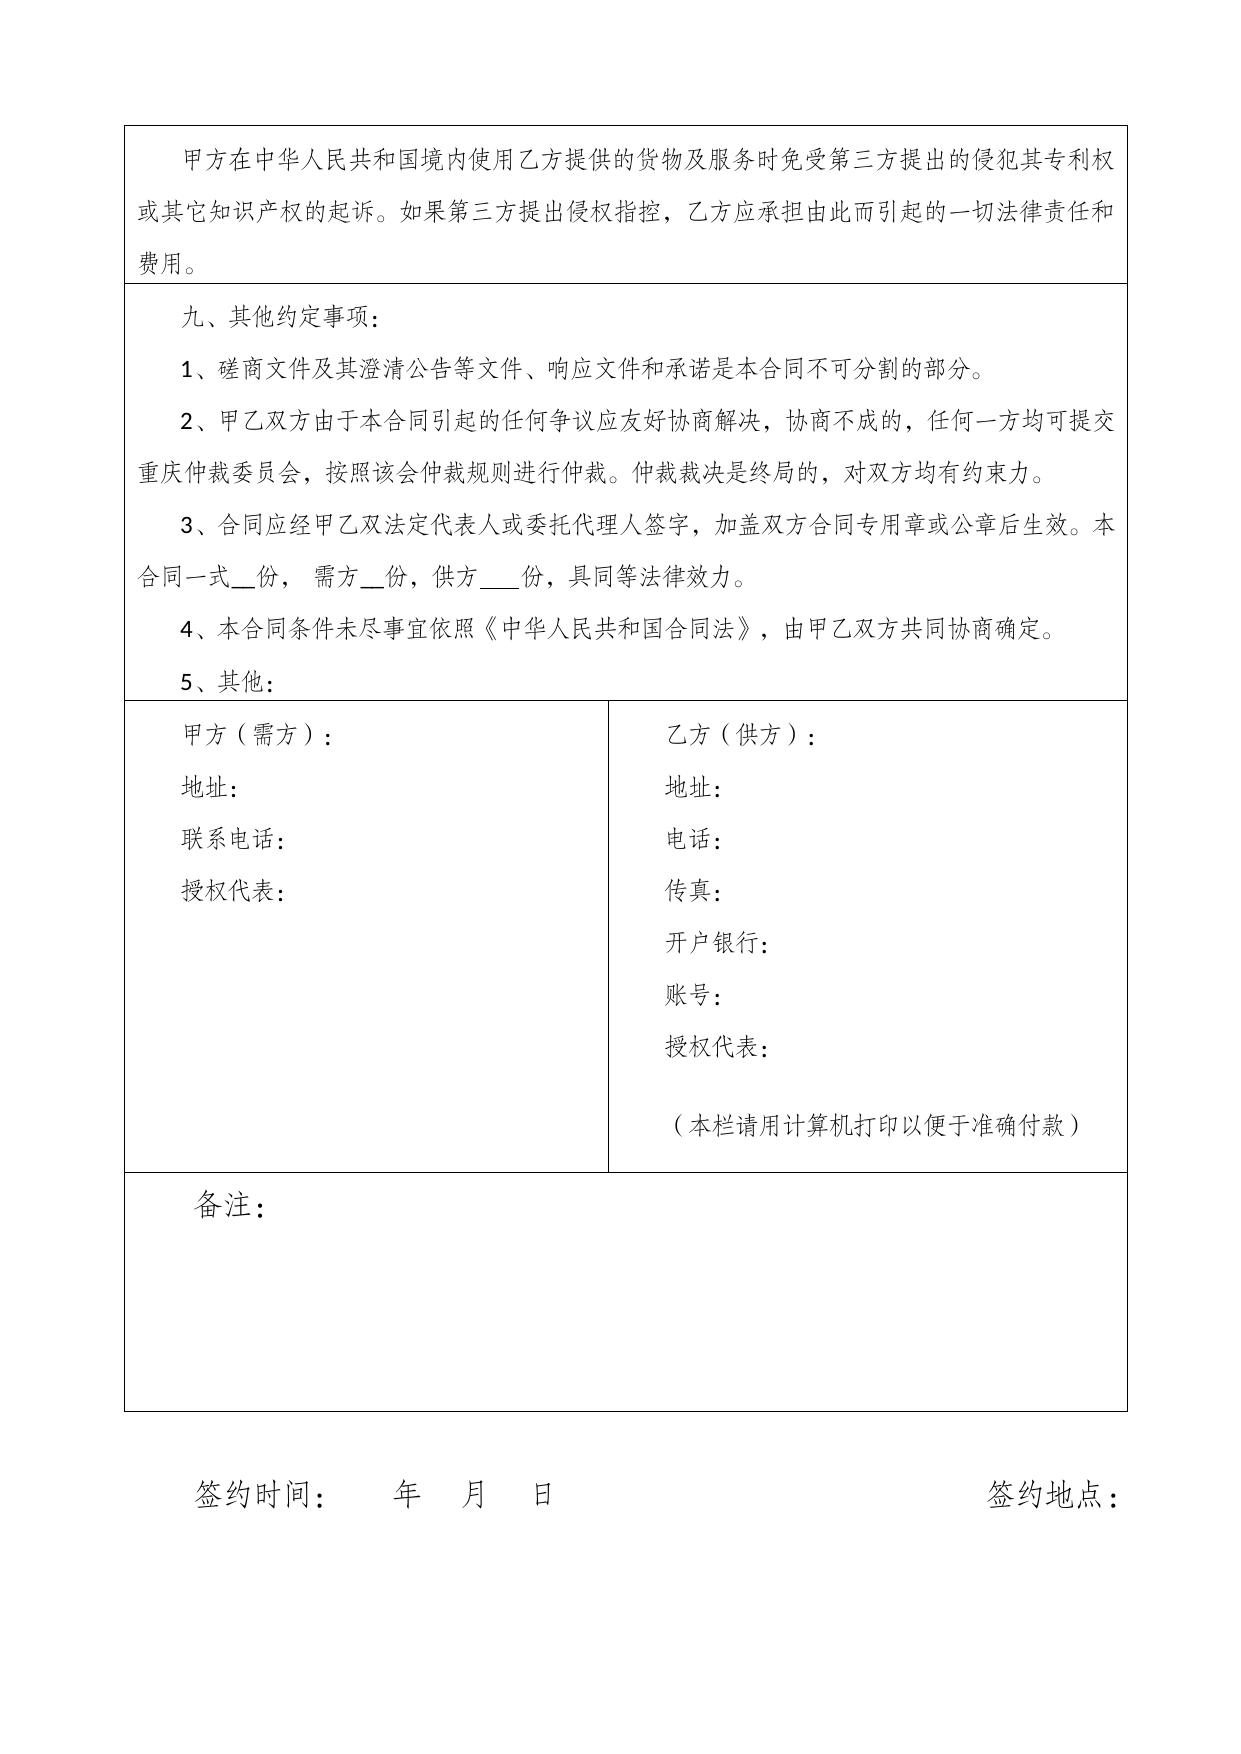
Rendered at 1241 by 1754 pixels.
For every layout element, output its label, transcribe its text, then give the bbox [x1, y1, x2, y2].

table_cell 甲方（需方）： 地址： 联系电话： 授权代表： [125, 701, 608, 1172]
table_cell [125, 126, 1127, 283]
table_cell 九、其他约定事项： 1、磋商文件及其澄清公告等文件、响应文件和承诺是本合同不可分割的部分。 2、甲乙双方由于本合同引起的任何争议应友好协商解决，协商不成的，任何一方均可提交重庆仲裁委员会，按照该会仲裁规则进行仲裁。仲裁裁决是终局的，对双方均有约束力。 3、合同应经甲乙双法定代表人或委托代理人签字，加盖双方合同专用章或公章后生效。本合同一式__份， 需方__份，供方 份，具同等法律效力。 4、本合同条件未尽事宜依照《中华人民共和国合同法》，由甲乙双方共同协商确定。 5、其他： [125, 284, 1127, 700]
text 签约时间： 年 月 日 签约地点： [136, 1464, 1116, 1516]
table_cell 乙方（供方）： 地址： 电话： 传真： 开户银行： 账号： 授权代表： （本栏请用计算机打印以便于准确付款） [609, 701, 1127, 1172]
table_cell 备注： [125, 1173, 1127, 1411]
